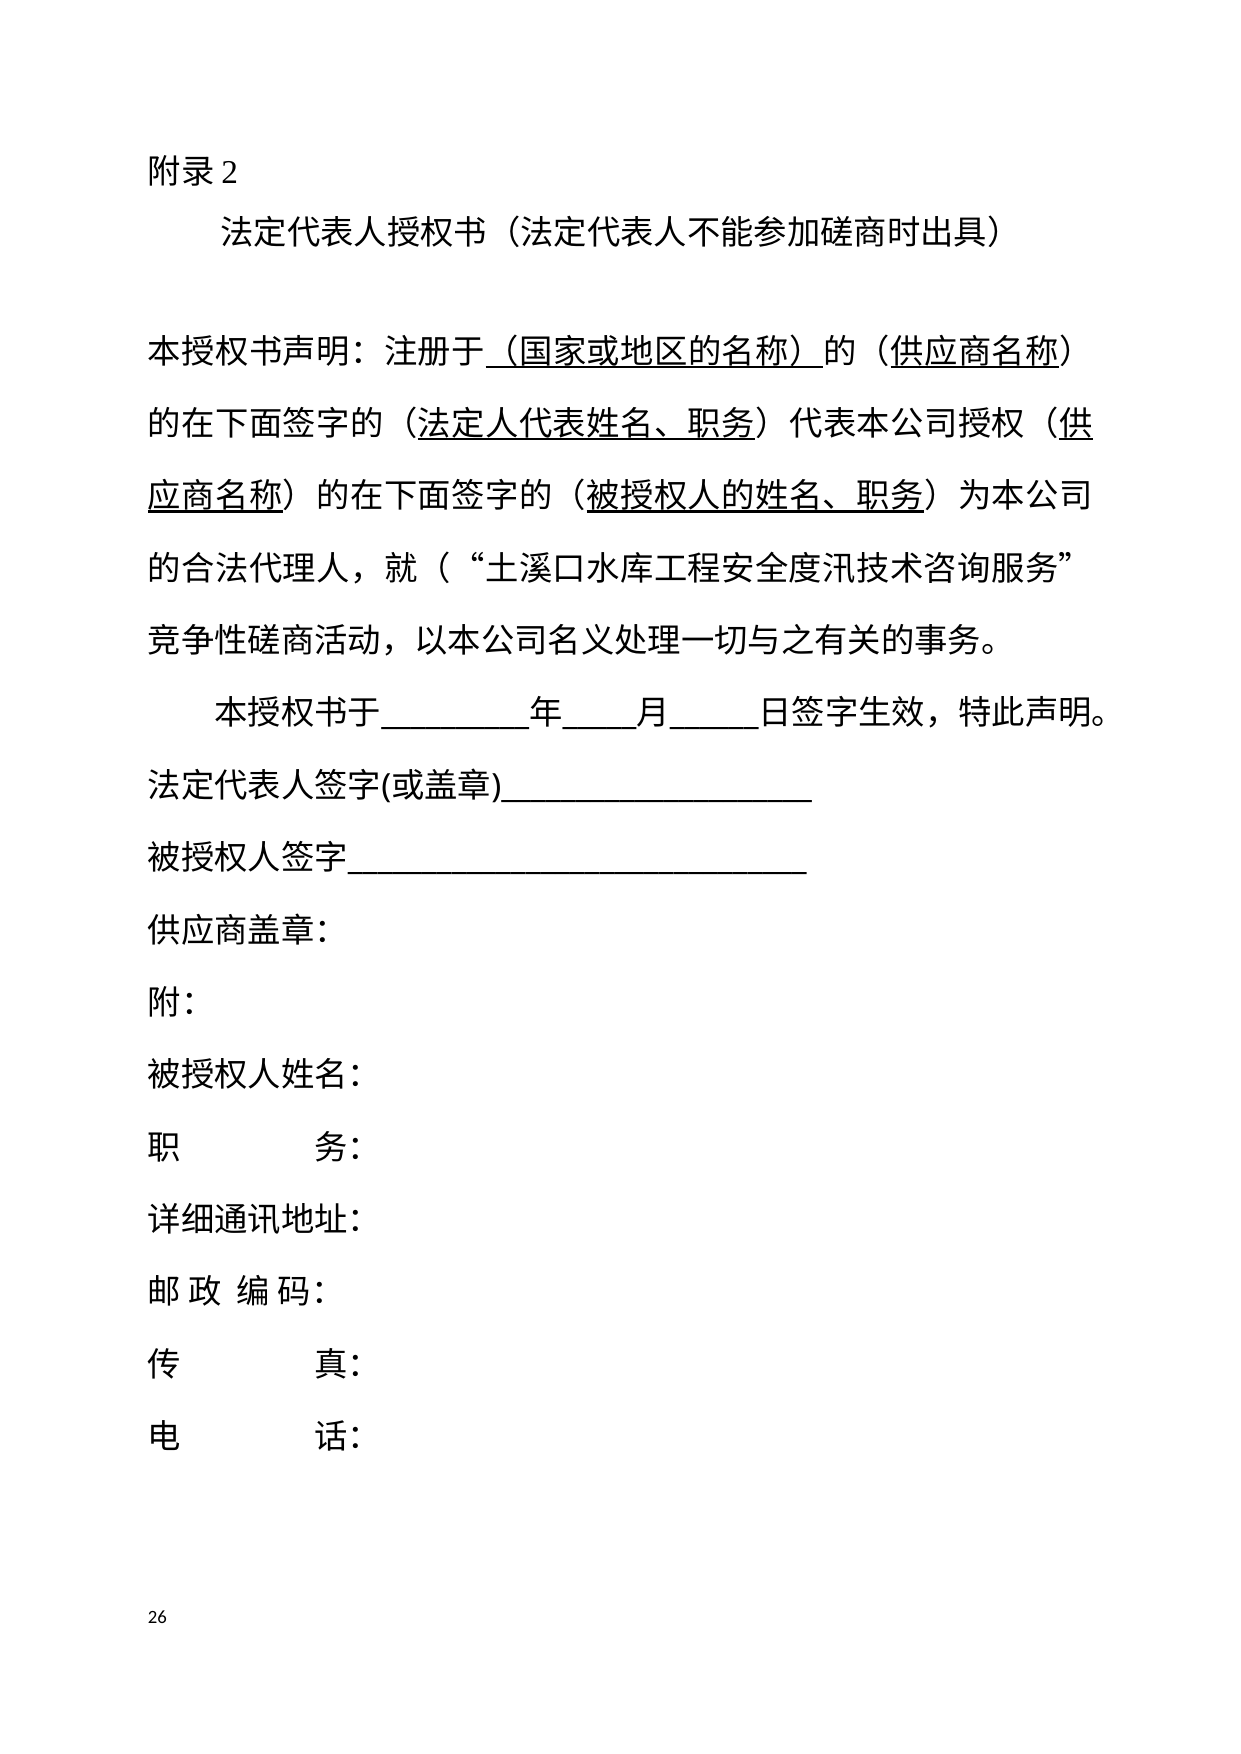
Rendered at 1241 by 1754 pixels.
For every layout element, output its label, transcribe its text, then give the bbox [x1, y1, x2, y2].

text 详细通讯地址： [148, 1193, 1092, 1241]
text 附： [148, 976, 1092, 1024]
text 法定代表人授权书（法定代表人不能参加磋商时出具） [148, 196, 1092, 256]
text 电 话： [148, 1409, 1092, 1458]
text 附录2 [148, 136, 1092, 196]
text 被授权人签字_______________________________ [148, 831, 1092, 879]
text 被授权人姓名： [148, 1048, 1092, 1096]
text 邮 政 编 码： [148, 1265, 1092, 1313]
text 职 务： [148, 1120, 1092, 1169]
text 传 真： [148, 1337, 1092, 1386]
text 本授权书声明：注册于（国家或地区的名称）的（供应商名称）的在下面签字的（法定人代表姓名、职务）代表本公司授权（供应商名称）的在下面签字的（被授权人的姓名、职务）为本公司的合法代理人，就（“土溪口水库工程安全度汛技术咨询服务”竞争性磋商活动，以本公司名义处理一切与之有关的事务。 本授权书于__________年_____月______日签字生效，特此声明。 法定代表人签字(或盖章)_____________________ [148, 324, 1092, 807]
text 供应商盖章： [148, 903, 1092, 952]
